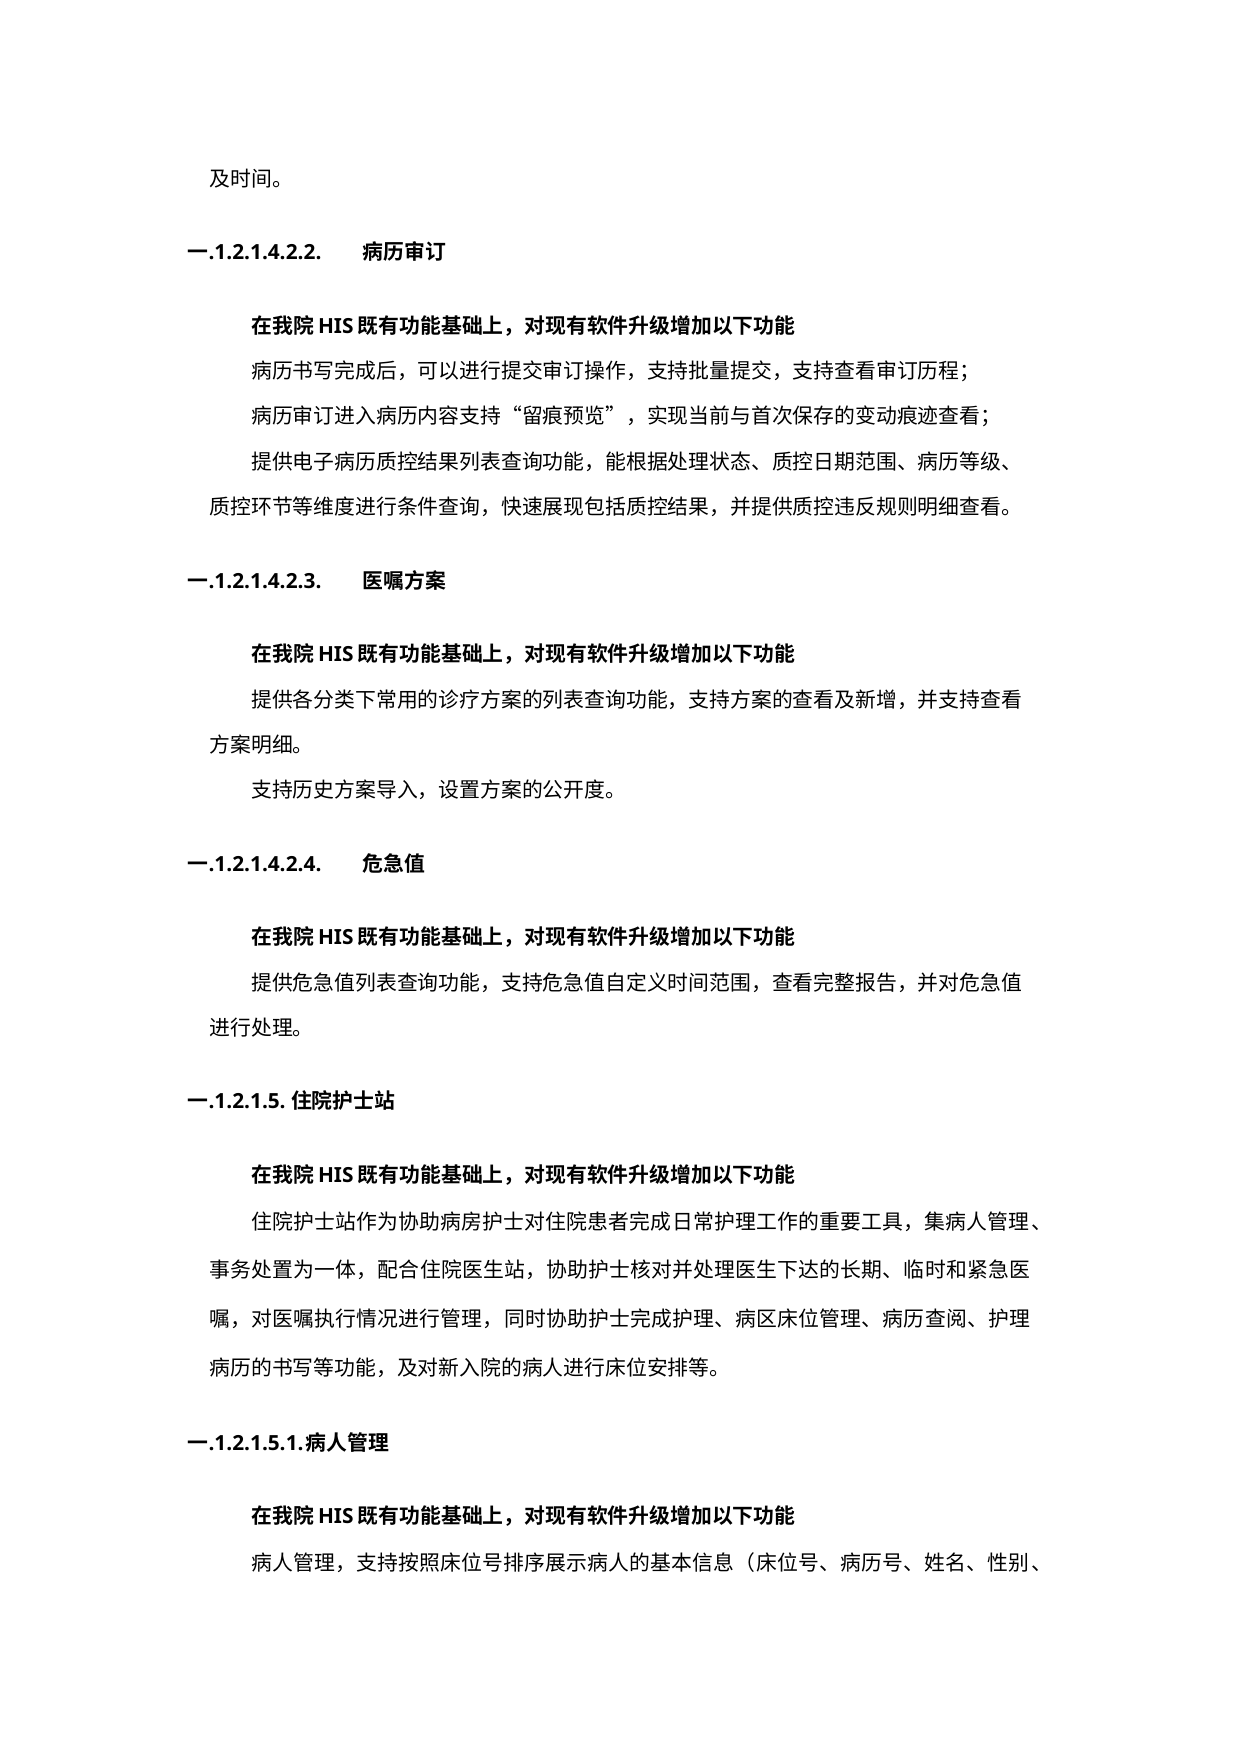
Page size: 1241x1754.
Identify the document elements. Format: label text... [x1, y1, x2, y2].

list 住院护士站 [187, 1084, 1031, 1116]
text 病历书写完成后，可以进行提交审订操作，支持批量提交，支持查看审订历程； [209, 354, 1031, 385]
list 病历审订 [187, 234, 1031, 267]
text 提供各分类下常用的诊疗方案的列表查询功能，支持方案的查看及新增，并支持查看方案明细。 [209, 683, 1031, 758]
text 在我院HIS既有功能基础上，对现有软件升级增加以下功能 [209, 921, 1031, 951]
text 病历审订进入病历内容支持“留痕预览”，实现当前与首次保存的变动痕迹查看； [209, 400, 1031, 430]
text 在我院HIS既有功能基础上，对现有软件升级增加以下功能 [209, 309, 1031, 339]
text 在我院HIS既有功能基础上，对现有软件升级增加以下功能 [209, 637, 1031, 668]
list 危急值 [187, 846, 1031, 878]
text 在我院HIS既有功能基础上，对现有软件升级增加以下功能 [209, 1499, 1031, 1530]
text 提供电子病历质控结果列表查询功能，能根据处理状态、质控日期范围、病历等级、质控环节等维度进行条件查询，快速展现包括质控结果，并提供质控违反规则明细查看。 [209, 445, 1031, 521]
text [209, 162, 1031, 192]
list 医嘱方案 [187, 563, 1031, 595]
text 住院护士站作为协助病房护士对住院患者完成日常护理工作的重要工具，集病人管理、事务处置为一体，配合住院医生站，协助护士核对并处理医生下达的长期、临时和紧急医嘱，对医嘱执行情况进行管理，同时协助护士完成护理、病区床位管理、病历查阅、护理病历的书写等功能，及对新入院的病人进行床位安排等。 [209, 1204, 1031, 1383]
list 病人管理 [187, 1425, 1031, 1457]
text 支持历史方案导入，设置方案的公开度。 [209, 773, 1031, 804]
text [209, 1545, 1031, 1577]
text 在我院HIS既有功能基础上，对现有软件升级增加以下功能 [209, 1158, 1031, 1189]
text 提供危急值列表查询功能，支持危急值自定义时间范围，查看完整报告，并对危急值进行处理。 [209, 966, 1031, 1042]
